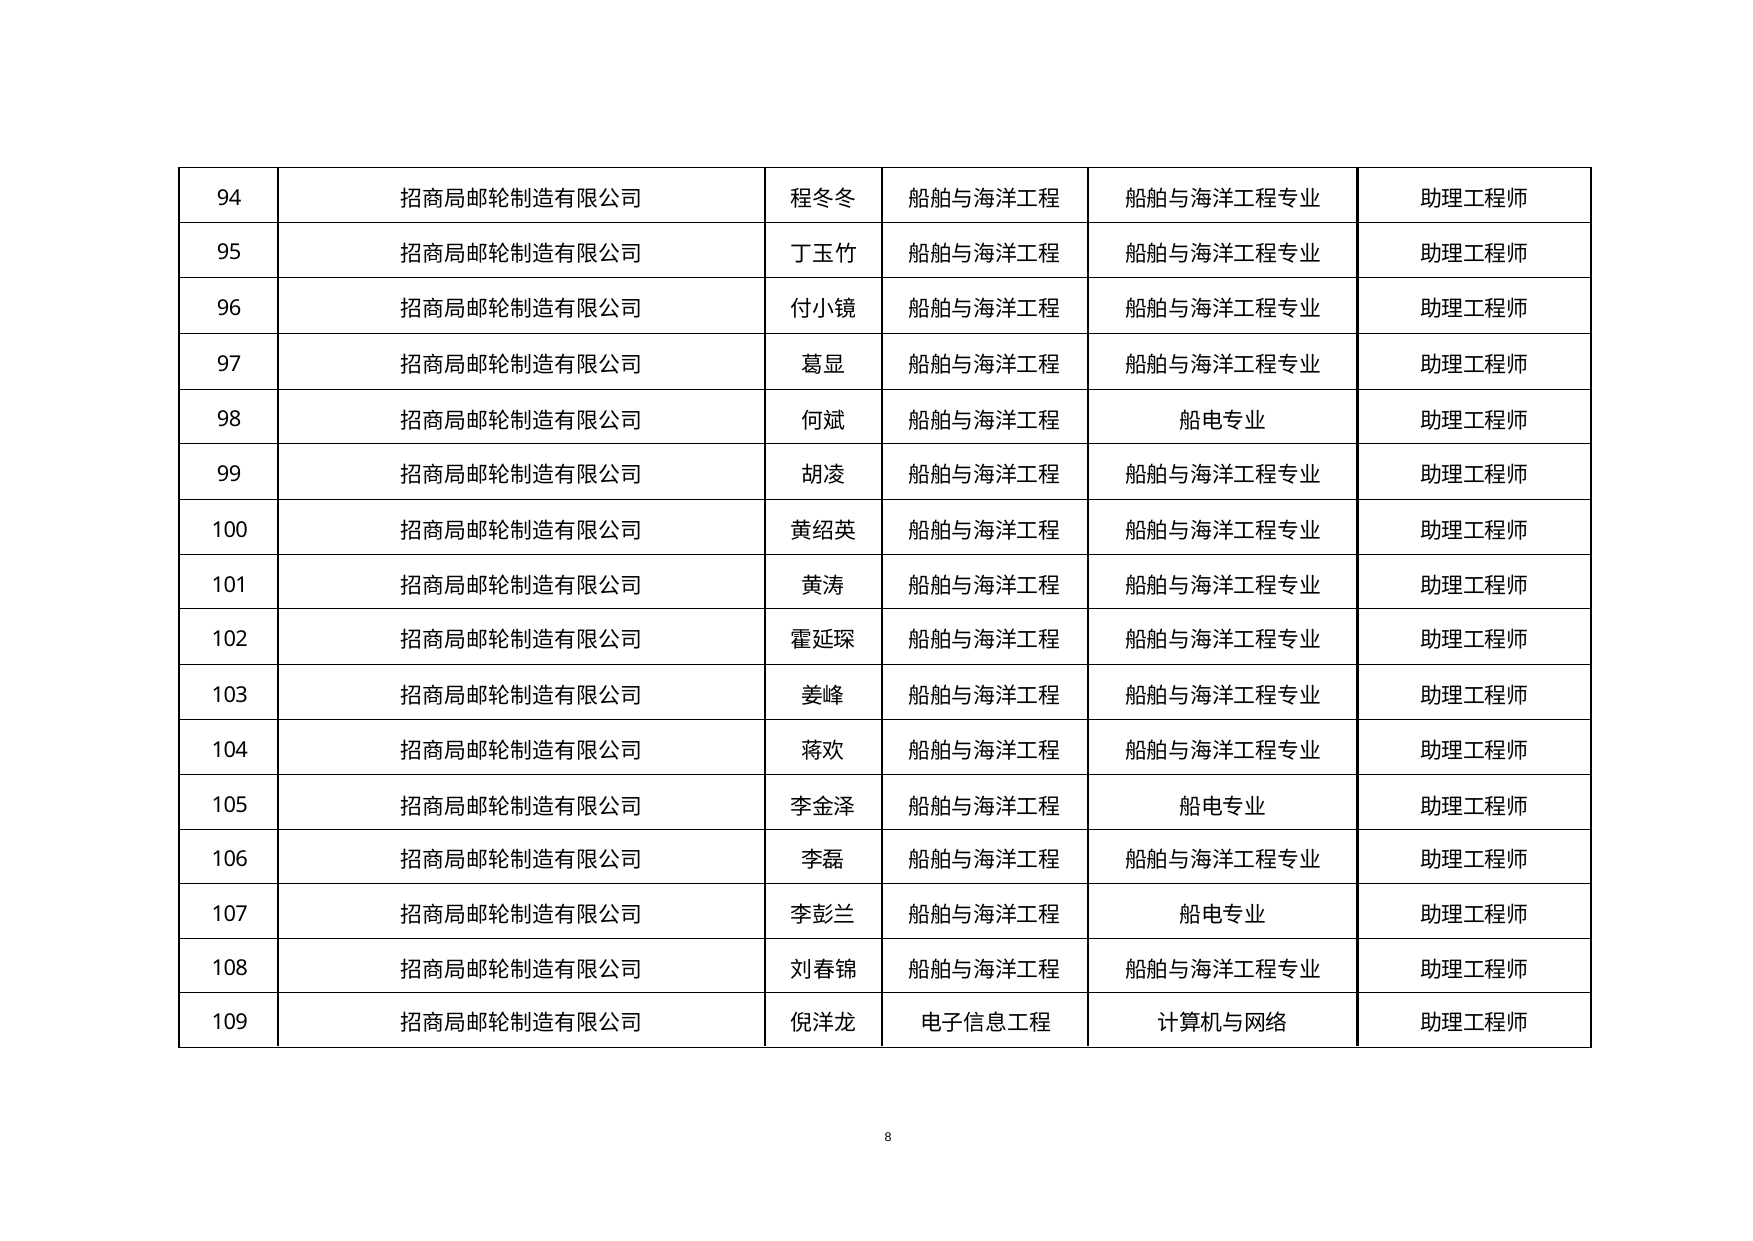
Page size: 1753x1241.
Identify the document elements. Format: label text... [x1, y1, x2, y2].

table_cell 船舶与海洋工程 [883, 278, 1087, 333]
table_cell 船舶与海洋工程专业 [1089, 939, 1356, 992]
table_cell 船舶与海洋工程 [883, 334, 1087, 388]
table_cell 丁玉竹 [766, 223, 881, 277]
table_cell 招商局邮轮制造有限公司 [279, 500, 764, 553]
table_cell 船舶与海洋工程 [883, 830, 1087, 882]
table_cell 葛显 [766, 334, 881, 388]
table_cell 招商局邮轮制造有限公司 [279, 775, 764, 829]
table_cell 招商局邮轮制造有限公司 [279, 720, 764, 774]
table_cell 招商局邮轮制造有限公司 [279, 939, 764, 992]
table_cell 招商局邮轮制造有限公司 [279, 884, 764, 938]
table_cell 黄绍英 [766, 500, 881, 553]
table_cell 100 [180, 500, 277, 553]
table_cell 船舶与海洋工程专业 [1089, 830, 1356, 882]
table_cell 助理工程师 [1359, 444, 1590, 499]
table_cell 招商局邮轮制造有限公司 [279, 609, 764, 664]
table_cell 付小镜 [766, 278, 881, 333]
table_cell 助理工程师 [1359, 993, 1590, 1046]
table_cell 助理工程师 [1359, 390, 1590, 443]
table_cell 助理工程师 [1359, 278, 1590, 333]
table_cell 招商局邮轮制造有限公司 [279, 223, 764, 277]
table_cell 助理工程师 [1359, 223, 1590, 277]
table_cell 招商局邮轮制造有限公司 [279, 830, 764, 882]
table_cell 船舶与海洋工程 [883, 390, 1087, 443]
table_cell 助理工程师 [1359, 609, 1590, 664]
table_cell 船舶与海洋工程 [883, 665, 1087, 718]
table_cell 101 [180, 555, 277, 608]
table_cell 助理工程师 [1359, 500, 1590, 553]
table_cell 船舶与海洋工程专业 [1089, 665, 1356, 718]
table_cell 船舶与海洋工程专业 [1089, 555, 1356, 608]
table_cell 99 [180, 444, 277, 499]
table_cell 助理工程师 [1359, 830, 1590, 882]
table_cell 船舶与海洋工程专业 [1089, 720, 1356, 774]
table_cell 103 [180, 665, 277, 718]
table_cell 106 [180, 830, 277, 882]
table_header 船舶与海洋工程 [883, 168, 1087, 221]
table_cell 助理工程师 [1359, 884, 1590, 938]
table_cell 船舶与海洋工程专业 [1089, 278, 1356, 333]
table_cell 助理工程师 [1359, 939, 1590, 992]
table_cell 船舶与海洋工程专业 [1089, 609, 1356, 664]
table_cell 船舶与海洋工程 [883, 609, 1087, 664]
table_cell 李彭兰 [766, 884, 881, 938]
table_cell 何斌 [766, 390, 881, 443]
table_cell 船舶与海洋工程专业 [1089, 500, 1356, 553]
table_cell 船舶与海洋工程专业 [1089, 223, 1356, 277]
table_cell 98 [180, 390, 277, 443]
table_header 助理工程师 [1359, 168, 1590, 221]
table_cell 97 [180, 334, 277, 388]
table_cell 109 [180, 993, 277, 1046]
table_cell 船舶与海洋工程 [883, 500, 1087, 553]
table_cell 助理工程师 [1359, 555, 1590, 608]
table_cell 助理工程师 [1359, 775, 1590, 829]
table_cell 助理工程师 [1359, 334, 1590, 388]
table_cell 船舶与海洋工程 [883, 720, 1087, 774]
table_cell 蒋欢 [766, 720, 881, 774]
table_cell 招商局邮轮制造有限公司 [279, 993, 764, 1046]
table_cell 助理工程师 [1359, 665, 1590, 718]
table_cell 招商局邮轮制造有限公司 [279, 555, 764, 608]
table_cell 霍延琛 [766, 609, 881, 664]
table_cell 李磊 [766, 830, 881, 882]
table_cell 计算机与网络 [1089, 993, 1356, 1046]
table_cell 船舶与海洋工程专业 [1089, 444, 1356, 499]
table_cell 108 [180, 939, 277, 992]
table_cell 胡凌 [766, 444, 881, 499]
table_cell 招商局邮轮制造有限公司 [279, 665, 764, 718]
table_cell 黄涛 [766, 555, 881, 608]
table_cell 电子信息工程 [883, 993, 1087, 1046]
table_cell 船舶与海洋工程 [883, 884, 1087, 938]
table_cell 105 [180, 775, 277, 829]
table_cell 船电专业 [1089, 775, 1356, 829]
table_cell 刘春锦 [766, 939, 881, 992]
table_cell 102 [180, 609, 277, 664]
table_cell 104 [180, 720, 277, 774]
table_cell 船舶与海洋工程 [883, 444, 1087, 499]
table_cell 倪洋龙 [766, 993, 881, 1046]
table_cell 船电专业 [1089, 884, 1356, 938]
table_cell 船舶与海洋工程 [883, 775, 1087, 829]
table_cell 招商局邮轮制造有限公司 [279, 390, 764, 443]
table_cell 助理工程师 [1359, 720, 1590, 774]
table_header 招商局邮轮制造有限公司 [279, 168, 764, 221]
table_cell 李金泽 [766, 775, 881, 829]
table_cell 招商局邮轮制造有限公司 [279, 444, 764, 499]
table_header 94 [180, 168, 277, 221]
table_cell 姜峰 [766, 665, 881, 718]
table_cell 船舶与海洋工程专业 [1089, 334, 1356, 388]
table_cell 96 [180, 278, 277, 333]
table_header 船舶与海洋工程专业 [1089, 168, 1356, 221]
table_cell 船电专业 [1089, 390, 1356, 443]
table_cell 95 [180, 223, 277, 277]
table_header 程冬冬 [766, 168, 881, 221]
table_cell 107 [180, 884, 277, 938]
table_cell 船舶与海洋工程 [883, 939, 1087, 992]
table_cell 招商局邮轮制造有限公司 [279, 278, 764, 333]
table_cell 船舶与海洋工程 [883, 555, 1087, 608]
table_cell 招商局邮轮制造有限公司 [279, 334, 764, 388]
table_cell 船舶与海洋工程 [883, 223, 1087, 277]
